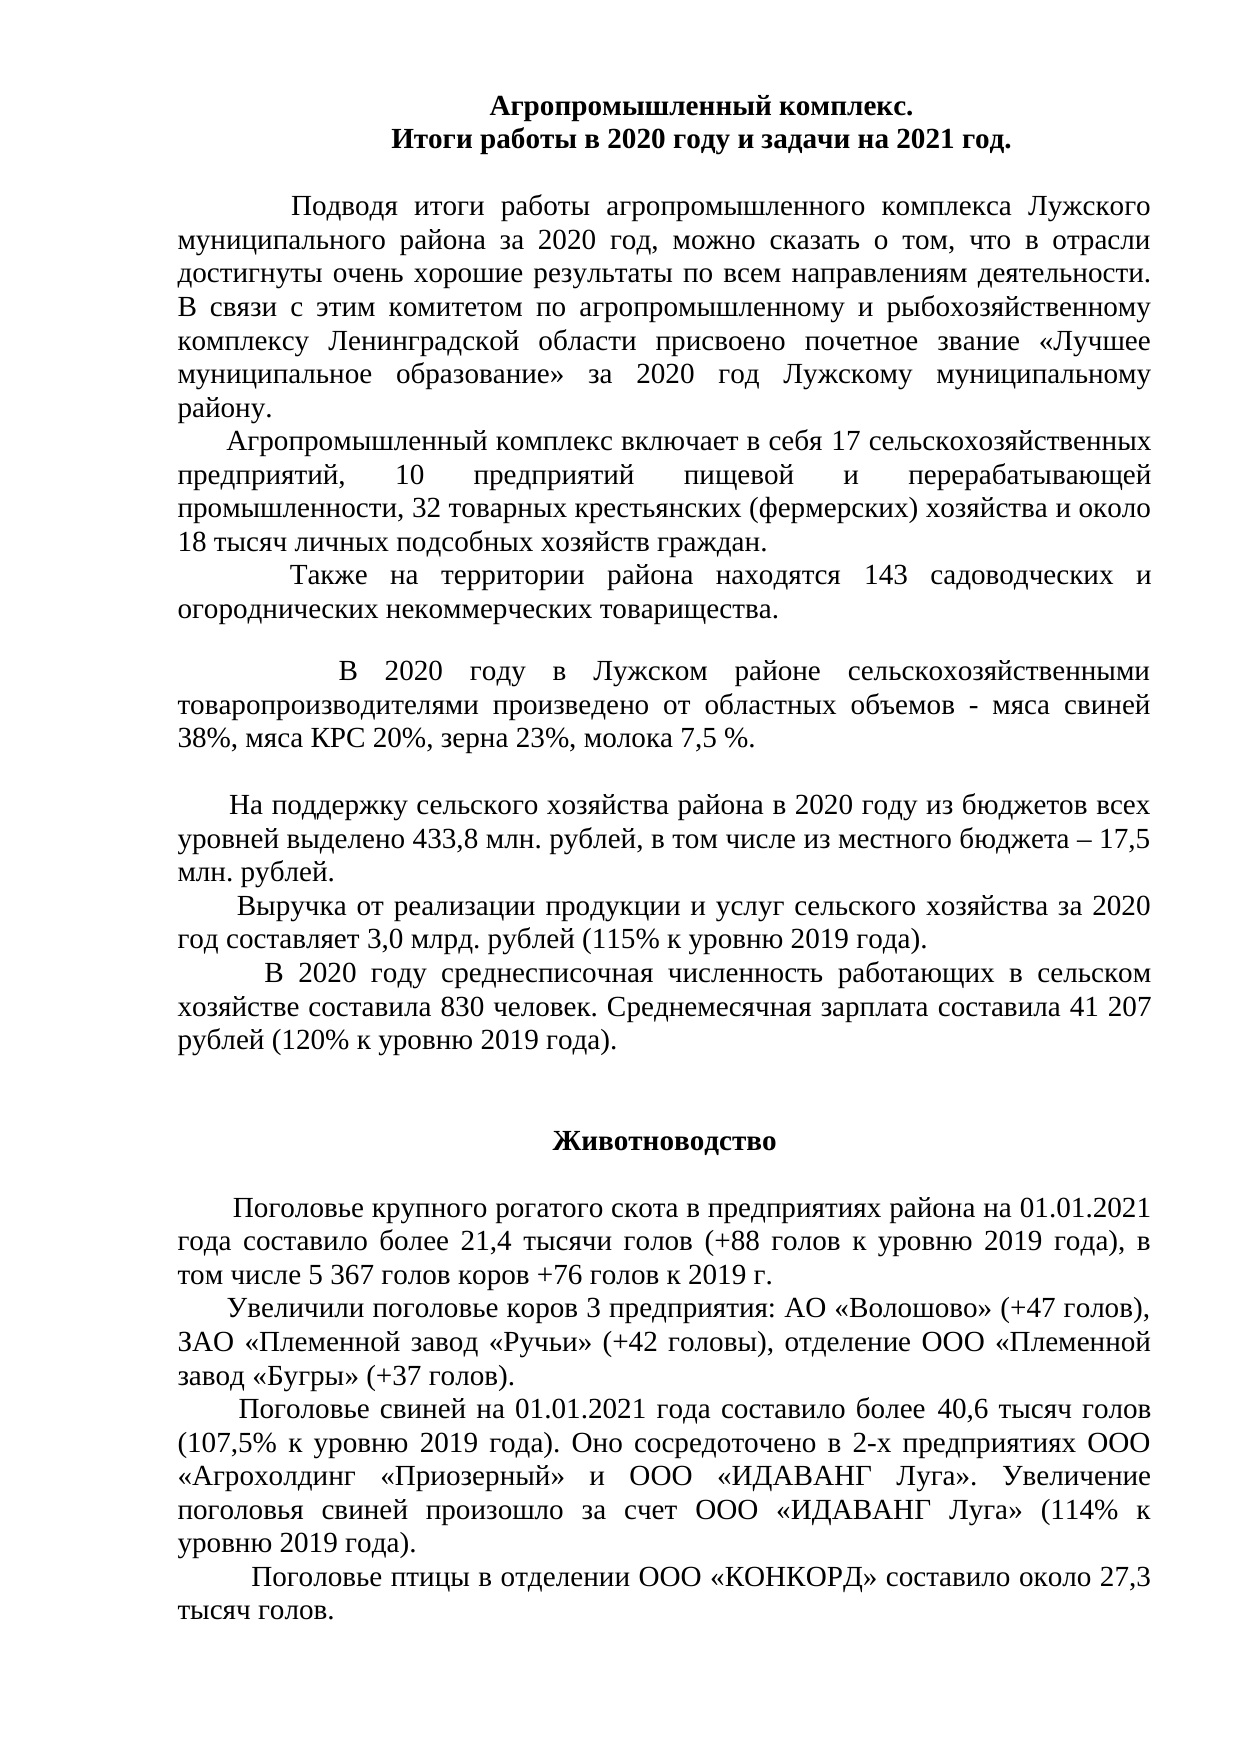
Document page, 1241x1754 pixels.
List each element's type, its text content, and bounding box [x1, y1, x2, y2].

text Подводя итоги работы агропромышленного комплекса Лужского муниципального района за 2020 год, можно сказать о том, что в отрасли достигнуты очень хорошие результаты по всем направлениям деятельности. В связи с этим комитетом по агропромышленному и рыбохозяйственному комплексу Ленинградской области присвоено почетное звание «Лучшее муниципальное образование» за 2020 год Лужскому муниципальному району. [177, 188, 1152, 423]
text Выручка от реализации продукции и услуг сельского хозяйства за 2020 год составляет 3,0 млрд. рублей (115% к уровню 2019 года). [177, 888, 1152, 955]
text Агропромышленный комплекс. [177, 88, 1152, 121]
text В 2020 году в Лужском районе сельскохозяйственными товаропроизводителями произведено от областных объемов - мяса свиней 38%, мяса КРС 20%, зерна 23%, молока 7,5 %. [177, 653, 1152, 754]
text Поголовье птицы в отделении ООО «КОНКОРД» составило около 27,3 тысяч голов. [177, 1559, 1152, 1626]
text Увеличили поголовье коров 3 предприятия: АО «Волошово» (+47 голов), ЗАО «Племенной завод «Ручьи» (+42 головы), отделение ООО «Племенной завод «Бугры» (+37 голов). [177, 1291, 1152, 1391]
text Животноводство [177, 1123, 1152, 1156]
text Поголовье крупного рогатого скота в предприятиях района на 01.01.2021 года составило более 21,4 тысячи голов (+88 голов к уровню 2019 года), в том числе 5 367 голов коров +76 голов к 2019 г. [177, 1190, 1152, 1291]
text На поддержку сельского хозяйства района в 2020 году из бюджетов всех уровней выделено 433,8 млн. рублей, в том числе из местного бюджета – 17,5 млн. рублей. [177, 787, 1152, 888]
text Итоги работы в 2020 году и задачи на 2021 год. [177, 121, 1152, 155]
text Поголовье свиней на 01.01.2021 года составило более 40,6 тысяч голов (107,5% к уровню 2019 года). Оно сосредоточено в 2-х предприятиях ООО «Агрохолдинг «Приозерный» и ООО «ИДАВАНГ Луга». Увеличение поголовья свиней произошло за счет ООО «ИДАВАНГ Луга» (114% к уровню 2019 года). [177, 1391, 1152, 1559]
text Также на территории района находятся 143 садоводческих и огороднических некоммерческих товарищества. [177, 557, 1152, 624]
text В 2020 году среднесписочная численность работающих в сельском хозяйстве составила 830 человек. Среднемесячная зарплата составила 41 207 рублей (120% к уровню 2019 года). [177, 955, 1152, 1056]
text Агропромышленный комплекс включает в себя 17 сельскохозяйственных предприятий, 10 предприятий пищевой и перерабатывающей промышленности, 32 товарных крестьянских (фермерских) хозяйства и около 18 тысяч личных подсобных хозяйств граждан. [177, 423, 1152, 557]
